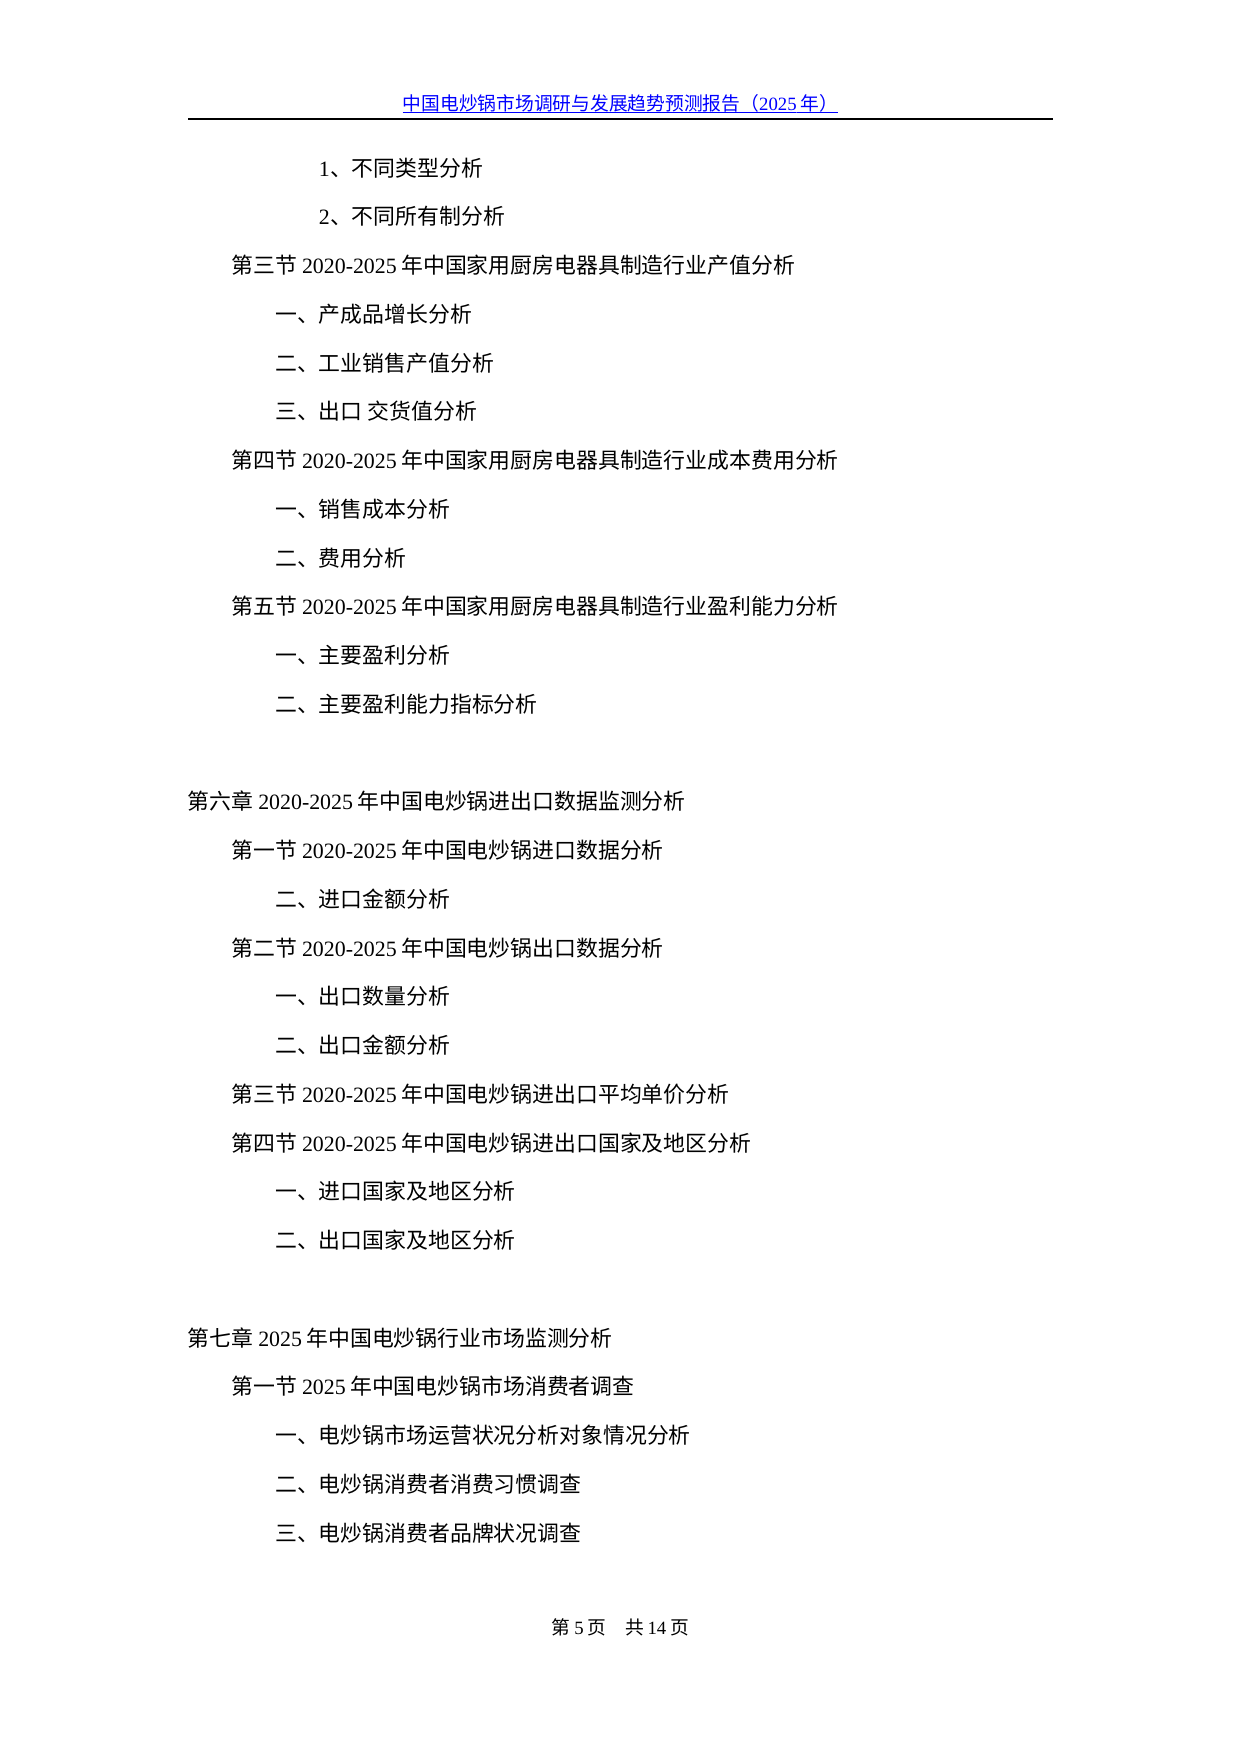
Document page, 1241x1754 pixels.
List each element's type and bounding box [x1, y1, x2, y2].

text [187, 150, 1053, 1548]
